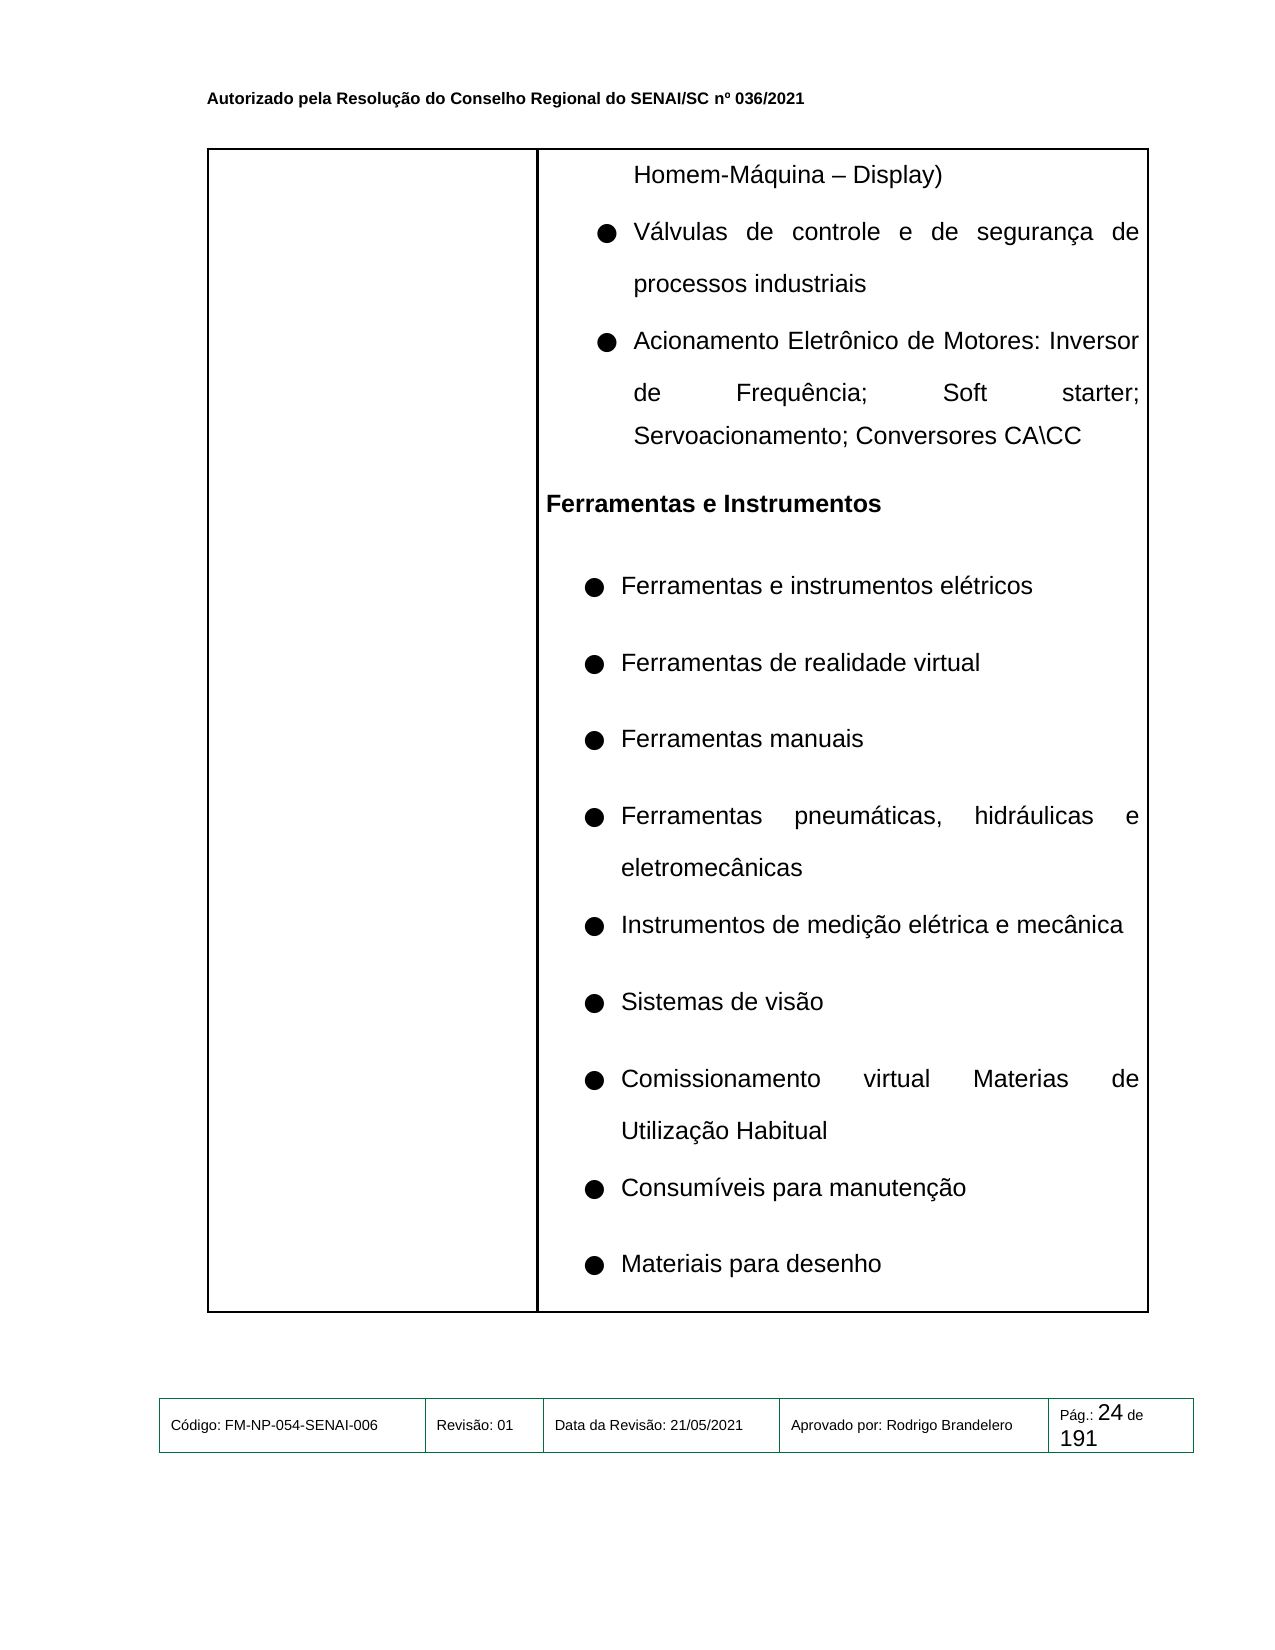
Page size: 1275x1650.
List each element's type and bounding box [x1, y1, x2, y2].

table_cell [209, 150, 536, 1311]
table_cell [539, 150, 1147, 1311]
